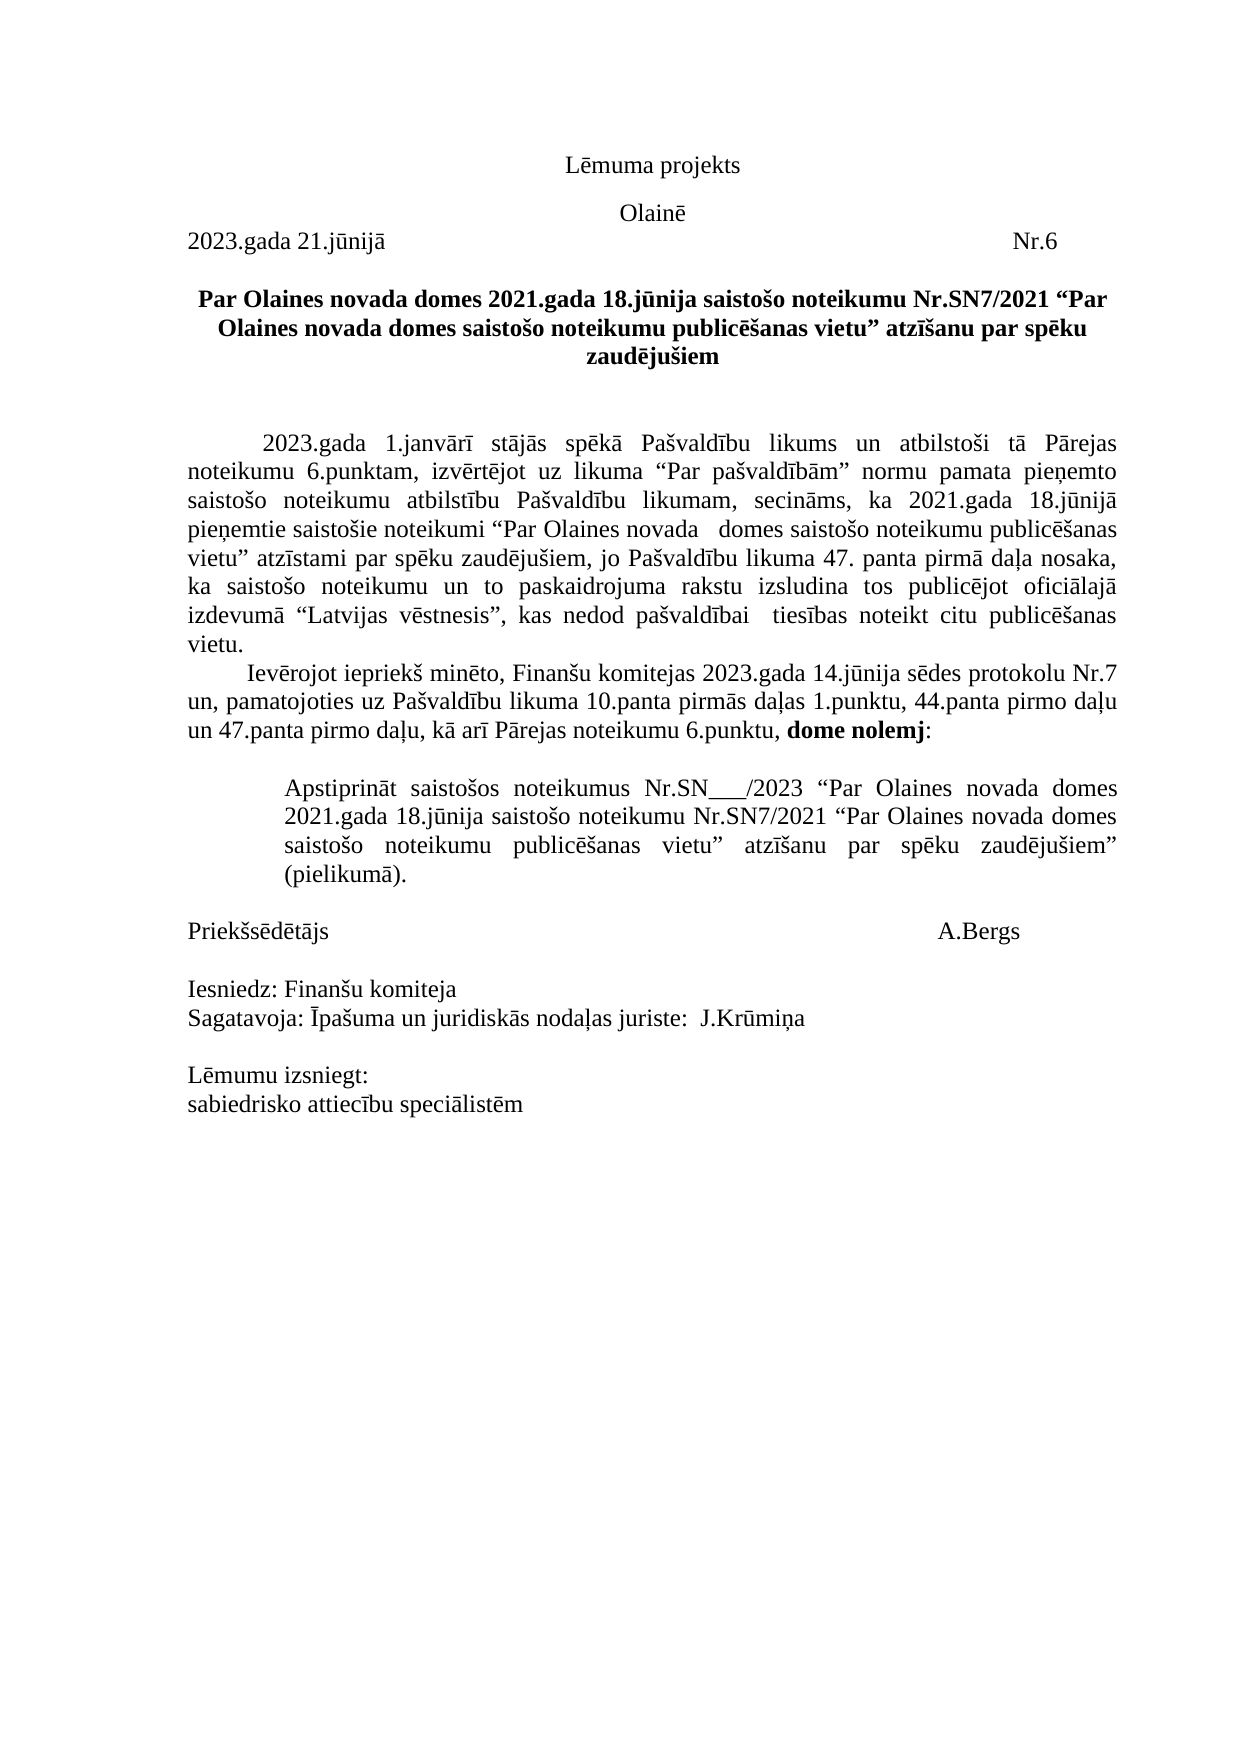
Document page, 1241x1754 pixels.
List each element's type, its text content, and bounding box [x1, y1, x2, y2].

text Iesniedz: Finanšu komiteja [187, 974, 1118, 1003]
text 2023.gada 1.janvārī stājās spēkā Pašvaldību likums un atbilstoši tā Pārejas noteikumu 6.punktam, izvērtējot uz likuma “Par pašvaldībām” normu pamata pieņemto saistošo noteikumu atbilstību Pašvaldību likumam, secināms, ka 2021.gada 18.jūnijā pieņemtie saistošie noteikumi “Par Olaines novada domes saistošo noteikumu publicēšanas vietu” atzīstami par spēku zaudējušiem, jo Pašvaldību likuma 47. panta pirmā daļa nosaka, ka saistošo noteikumu un to paskaidrojuma rakstu izsludina tos publicējot oficiālajā izdevumā “Latvijas vēstnesis”, kas nedod pašvaldībai tiesības noteikt citu publicēšanas vietu. [187, 428, 1118, 658]
text Priekšsēdētājs A.Bergs [187, 916, 1118, 945]
text Lēmumu izsniegt: [187, 1060, 1118, 1089]
text Lēmuma projekts [187, 150, 1118, 179]
text Apstiprināt saistošos noteikumus Nr.SN___/2023 “Par Olaines novada domes 2021.gada 18.jūnija saistošo noteikumu Nr.SN7/2021 “Par Olaines novada domes saistošo noteikumu publicēšanas vietu” atzīšanu par spēku zaudējušiem” (pielikumā). [284, 773, 1118, 888]
text Olainē [187, 198, 1118, 226]
text 2023.gada 21.jūnijā Nr.6 [187, 226, 1118, 255]
text Par Olaines novada domes 2021.gada 18.jūnija saistošo noteikumu Nr.SN7/2021 “Par Olaines novada domes saistošo noteikumu publicēšanas vietu” atzīšanu par spēku zaudējušiem [187, 284, 1118, 370]
text sabiedrisko attiecību speciālistēm [187, 1089, 1118, 1118]
text Ievērojot iepriekš minēto, Finanšu komitejas 2023.gada 14.jūnija sēdes protokolu Nr.7 un, pamatojoties uz Pašvaldību likuma 10.panta pirmās daļas 1.punktu, 44.panta pirmo daļu un 47.panta pirmo daļu, kā arī Pārejas noteikumu 6.punktu, dome nolemj: [187, 658, 1118, 744]
text Sagatavoja: Īpašuma un juridiskās nodaļas juriste: J.Krūmiņa [187, 1003, 1118, 1031]
